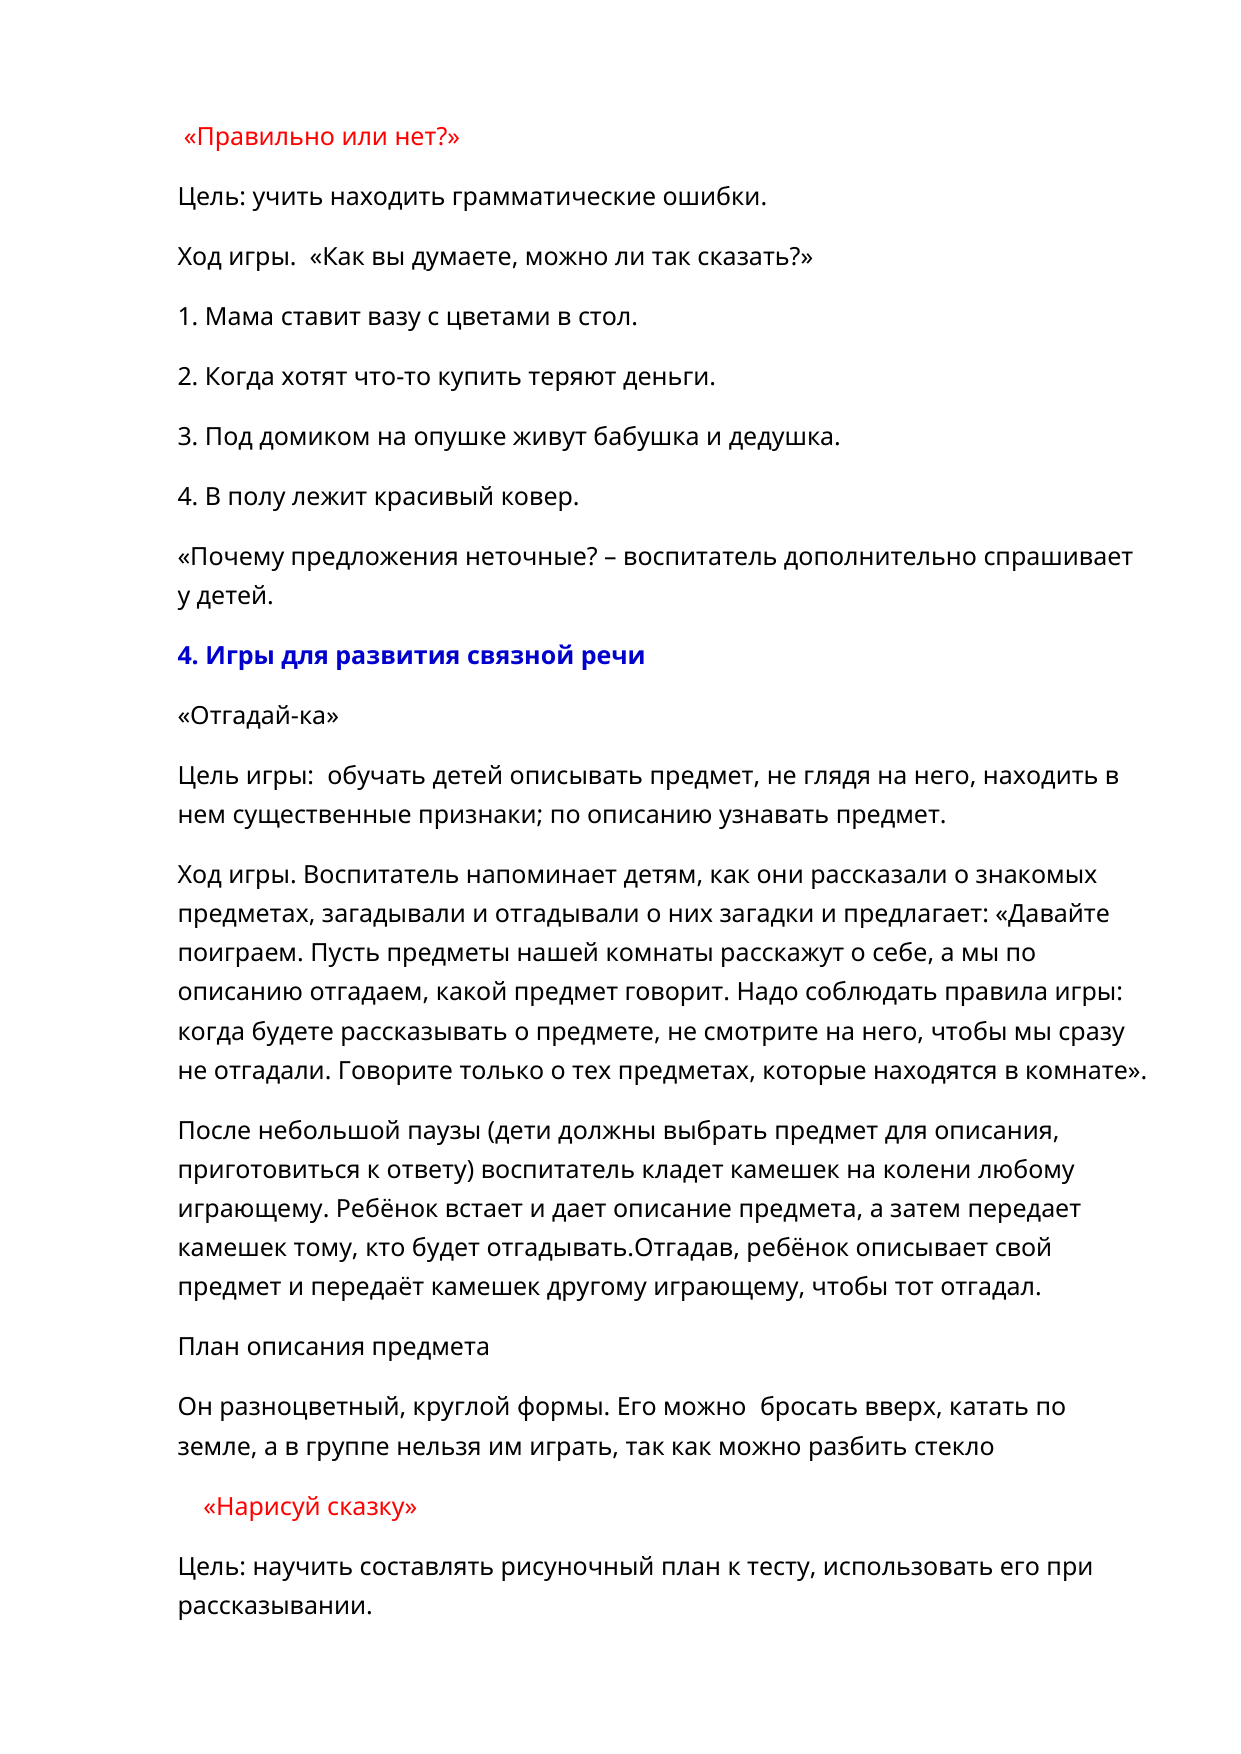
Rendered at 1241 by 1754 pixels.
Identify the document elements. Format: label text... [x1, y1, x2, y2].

text Ход игры. «Как вы думаете, можно ли так сказать?» [177, 238, 1152, 272]
text 1. Мама ставит вазу с цветами в стол. [177, 298, 1152, 332]
text Ход игры. Воспитатель напоминает детям, как они рассказали о знакомых предметах, загадывали и отгадывали о них загадки и предлагает: «Давайте поиграем. Пусть предметы нашей комнаты расскажут о себе, а мы по описанию отгадаем, какой предмет говорит. Надо соблюдать правила игры: когда будете рассказывать о предмете, не смотрите на него, чтобы мы сразу не отгадали. Говорите только о тех предметах, которые находятся в комнате». [177, 856, 1152, 1086]
text Цель игры: обучать детей описывать предмет, не глядя на него, находить в нем существенные признаки; по описанию узнавать предмет. [177, 757, 1152, 831]
text «Нарисуй сказку» [177, 1488, 1152, 1522]
text 3. Под домиком на опушке живут бабушка и дедушка. [177, 418, 1152, 452]
text 4. Игры для развития связной речи [177, 637, 1152, 671]
text Он разноцветный, круглой формы. Его можно бросать вверх, катать по земле, а в группе нельзя им играть, так как можно разбить стекло [177, 1389, 1152, 1462]
text 4. В полу лежит красивый ковер. [177, 478, 1152, 512]
text 2. Когда хотят что-то купить теряют деньги. [177, 358, 1152, 392]
text После небольшой паузы (дети должны выбрать предмет для описания, приготовиться к ответу) воспитатель кладет камешек на колени любому играющему. Ребёнок встает и дает описание предмета, а затем передает камешек тому, кто будет отгадывать.Отгадав, ребёнок описывает свой предмет и передаёт камешек другому играющему, чтобы тот отгадал. [177, 1112, 1152, 1303]
text «Отгадай-ка» [177, 697, 1152, 731]
text «Правильно или нет?» [177, 118, 1152, 152]
text Цель: учить находить грамматические ошибки. [177, 178, 1152, 212]
text План описания предмета [177, 1329, 1152, 1363]
text «Почему предложения неточные? – воспитатель дополнительно спрашивает у детей. [177, 538, 1152, 611]
text Цель: научить составлять рисуночный план к тесту, использовать его при рассказывании. [177, 1548, 1152, 1621]
